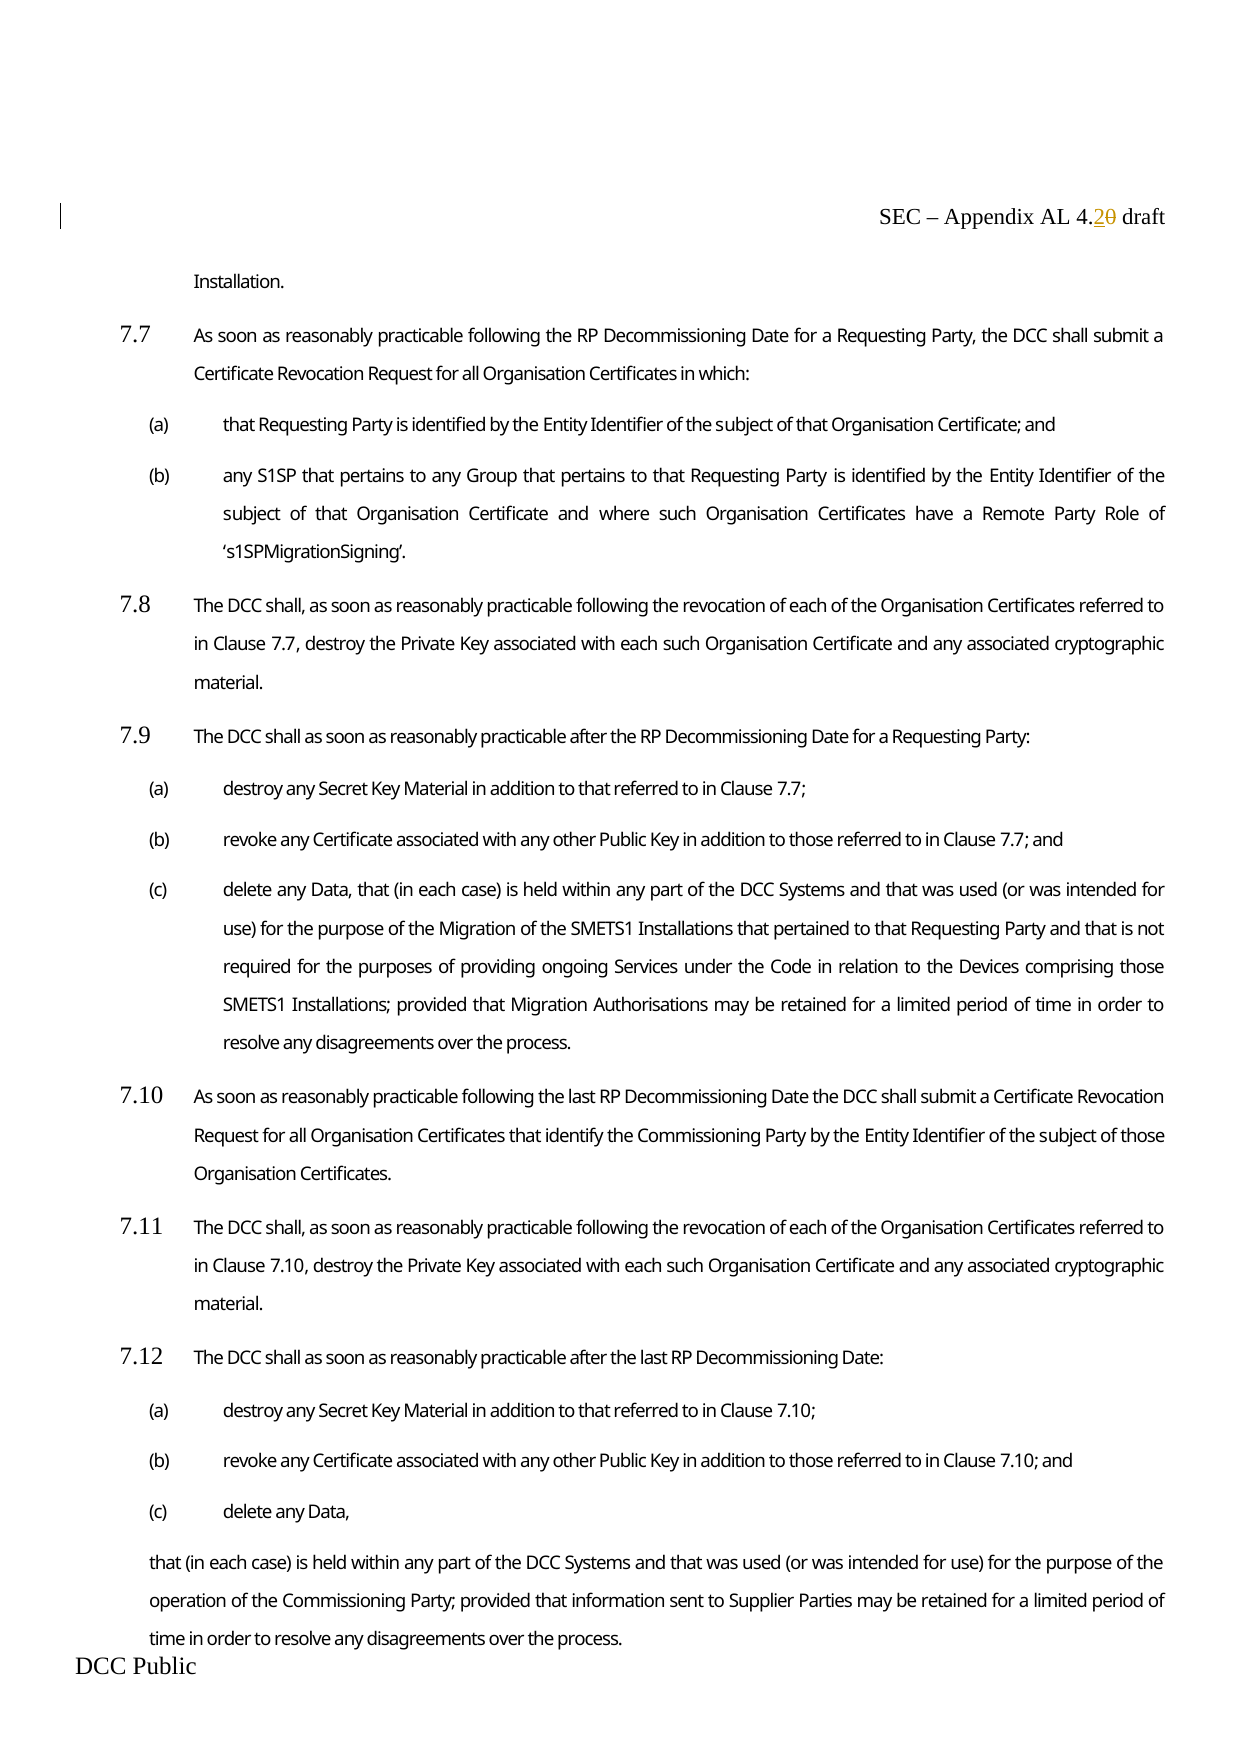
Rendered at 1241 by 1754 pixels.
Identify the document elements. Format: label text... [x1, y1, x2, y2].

subtitle destroy any Secret Key Material in addition to that referred to in Clause 7.10; [149, 1397, 1165, 1422]
subtitle The DCC shall, as soon as reasonably practicable following the revocation of each of the Organisation Certificates referred to in Clause 7.7, destroy the Private Key associated with each such Organisation Certificate and any associated cryptographic material. [119, 589, 1165, 694]
subtitle As soon as reasonably practicable following the last RP Decommissioning Date the DCC shall submit a Certificate Revocation Request for all Organisation Certificates that identify the Commissioning Party by the Entity Identifier of the subject of those Organisation Certificates. [119, 1080, 1165, 1186]
subtitle delete any Data, [149, 1498, 1165, 1524]
subtitle revoke any Certificate associated with any other Public Key in addition to those referred to in Clause 7.7; and [149, 826, 1165, 852]
subtitle The DCC shall, as soon as reasonably practicable following the revocation of each of the Organisation Certificates referred to in Clause 7.10, destroy the Private Key associated with each such Organisation Certificate and any associated cryptographic material. [119, 1211, 1165, 1316]
subtitle delete any Data, that (in each case) is held within any part of the DCC Systems and that was used (or was intended for use) for the purpose of the Migration of the SMETS1 Installations that pertained to that Requesting Party and that is not required for the purposes of providing ongoing Services under the Code in relation to the Devices comprising those SMETS1 Installations; provided that Migration Authorisations may be retained for a limited period of time in order to resolve any disagreements over the process. [149, 877, 1165, 1055]
subtitle that Requesting Party is identified by the Entity Identifier of the subject of that Organisation Certificate; and [149, 411, 1165, 437]
subtitle that (in each case) is held within any part of the DCC Systems and that was used (or was intended for use) for the purpose of the operation of the Commissioning Party; provided that information sent to Supplier Parties may be retained for a limited period of time in order to resolve any disagreements over the process. [149, 1549, 1165, 1651]
subtitle The DCC shall as soon as reasonably practicable after the RP Decommissioning Date for a Requesting Party: [119, 720, 1165, 748]
subtitle any S1SP that pertains to any Group that pertains to that Requesting Party is identified by the Entity Identifier of the subject of that Organisation Certificate and where such Organisation Certificates have a Remote Party Role of ‘s1SPMigrationSigning’. [149, 462, 1165, 564]
subtitle revoke any Certificate associated with any other Public Key in addition to those referred to in Clause 7.10; and [149, 1448, 1165, 1473]
subtitle As soon as reasonably practicable following the RP Decommissioning Date for a Requesting Party, the DCC shall submit a Certificate Revocation Request for all Organisation Certificates in which: [119, 319, 1165, 386]
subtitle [119, 268, 1165, 294]
subtitle destroy any Secret Key Material in addition to that referred to in Clause 7.7; [149, 775, 1165, 801]
subtitle The DCC shall as soon as reasonably practicable after the last RP Decommissioning Date: [119, 1341, 1165, 1370]
